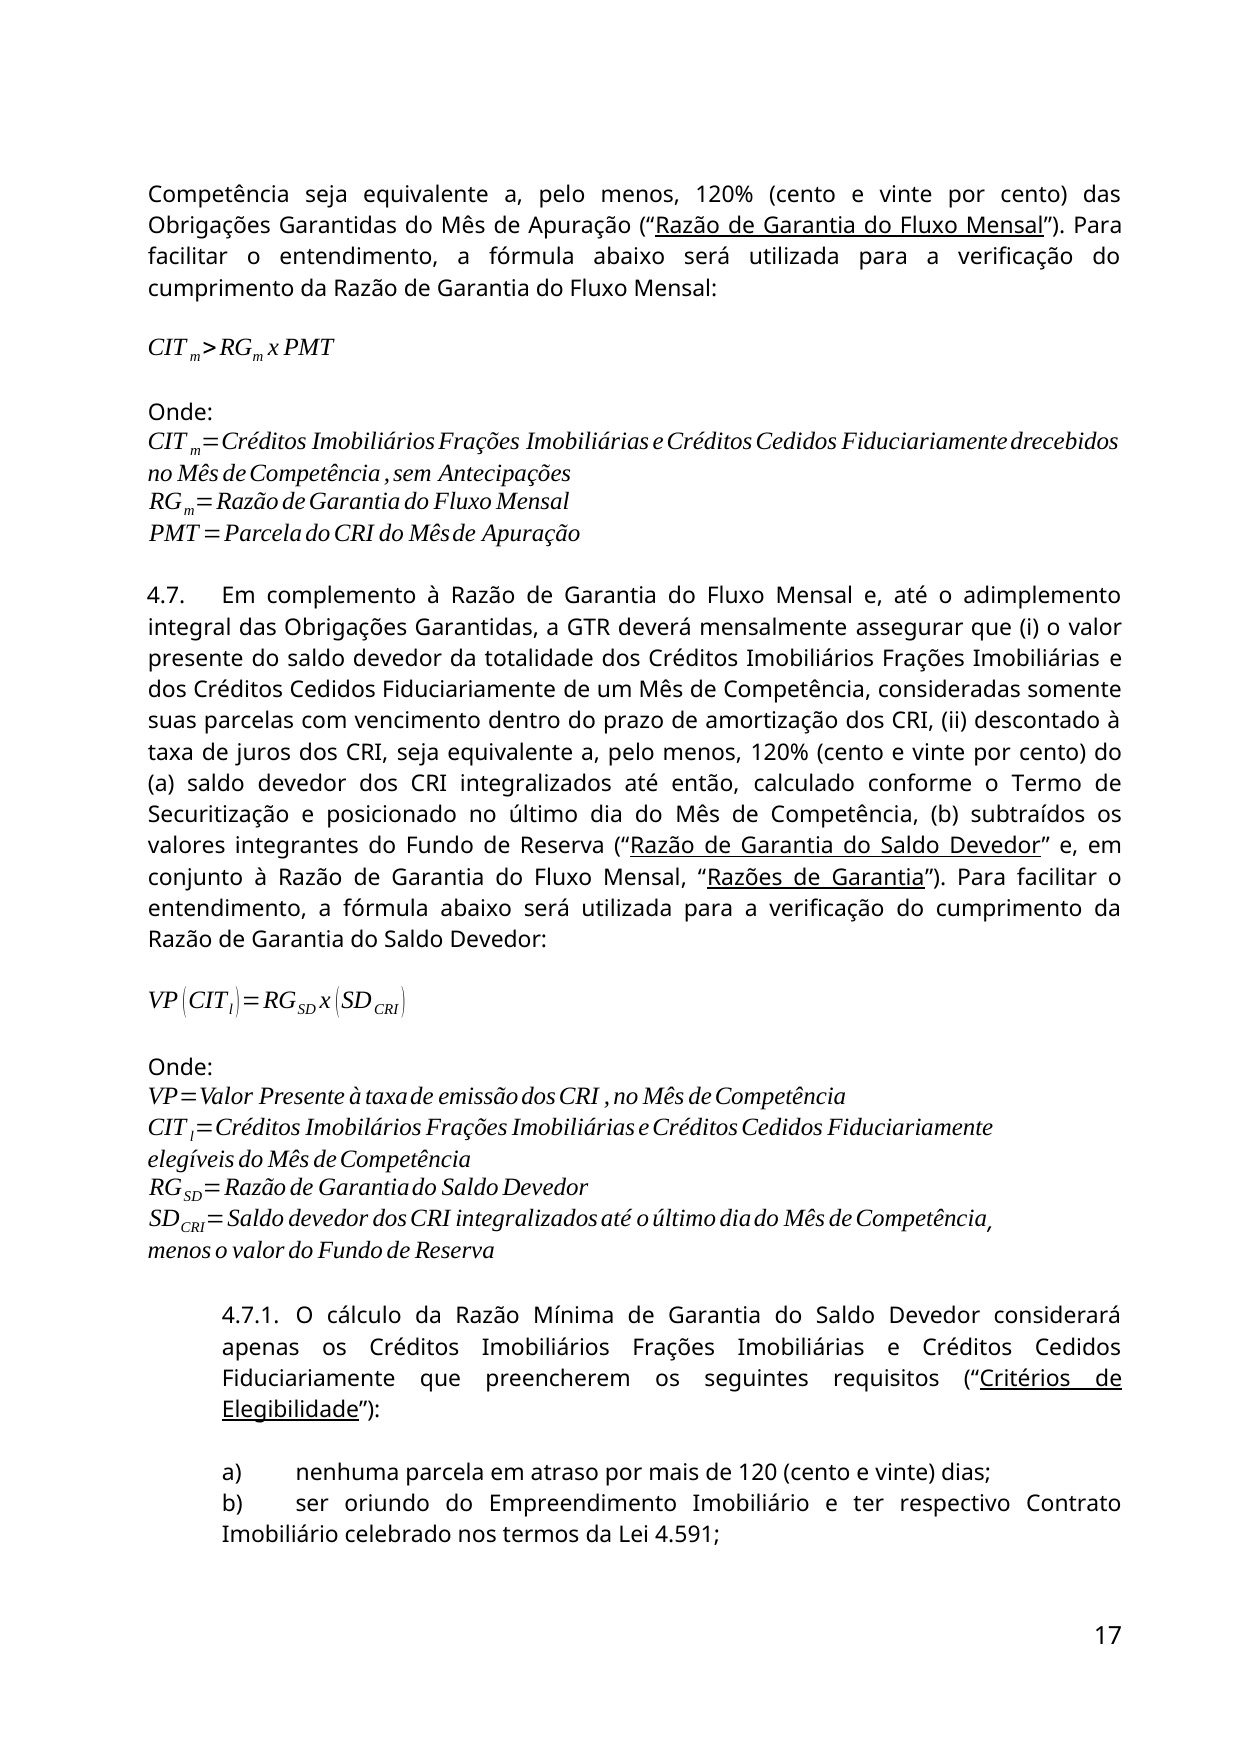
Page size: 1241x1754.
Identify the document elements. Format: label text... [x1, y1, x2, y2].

text Onde: [148, 396, 1122, 427]
list ser oriundo do Empreendimento Imobiliário e ter respectivo Contrato Imobiliário celebrado nos termos da Lei 4.591; [222, 1486, 1122, 1549]
text , [148, 1205, 1122, 1236]
text 4.7.1. O cálculo da Razão Mínima de Garantia do Saldo Devedor considerará apenas os Créditos Imobiliários Frações Imobiliárias e Créditos Cedidos Fiduciariamente que preencherem os seguintes requisitos (“Critérios de Elegibilidade”): [222, 1299, 1122, 1424]
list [147, 177, 1122, 302]
text Onde: [148, 1051, 1122, 1082]
list Em complemento à Razão de Garantia do Fluxo Mensal e, até o adimplemento integral das Obrigações Garantidas, a GTR deverá mensalmente assegurar que (i) o valor presente do saldo devedor da totalidade dos Créditos Imobiliários Frações Imobiliárias e dos Créditos Cedidos Fiduciariamente de um Mês de Competência, consideradas somente suas parcelas com vencimento dentro do prazo de amortização dos CRI, (ii) descontado à taxa de juros dos CRI, seja equivalente a, pelo menos, 120% (cento e vinte por cento) do (a) saldo devedor dos CRI integralizados até então, calculado conforme o Termo de Securitização e posicionado no último dia do Mês de Competência, (b) subtraídos os valores integrantes do Fundo de Reserva (“Razão de Garantia do Saldo Devedor” e, em conjunto à Razão de Garantia do Fluxo Mensal, “Razões de Garantia”). Para facilitar o entendimento, a fórmula abaixo será utilizada para a verificação do cumprimento da Razão de Garantia do Saldo Devedor: [147, 579, 1122, 954]
list nenhuma parcela em atraso por mais de 120 (cento e vinte) dias; [222, 1455, 1122, 1486]
